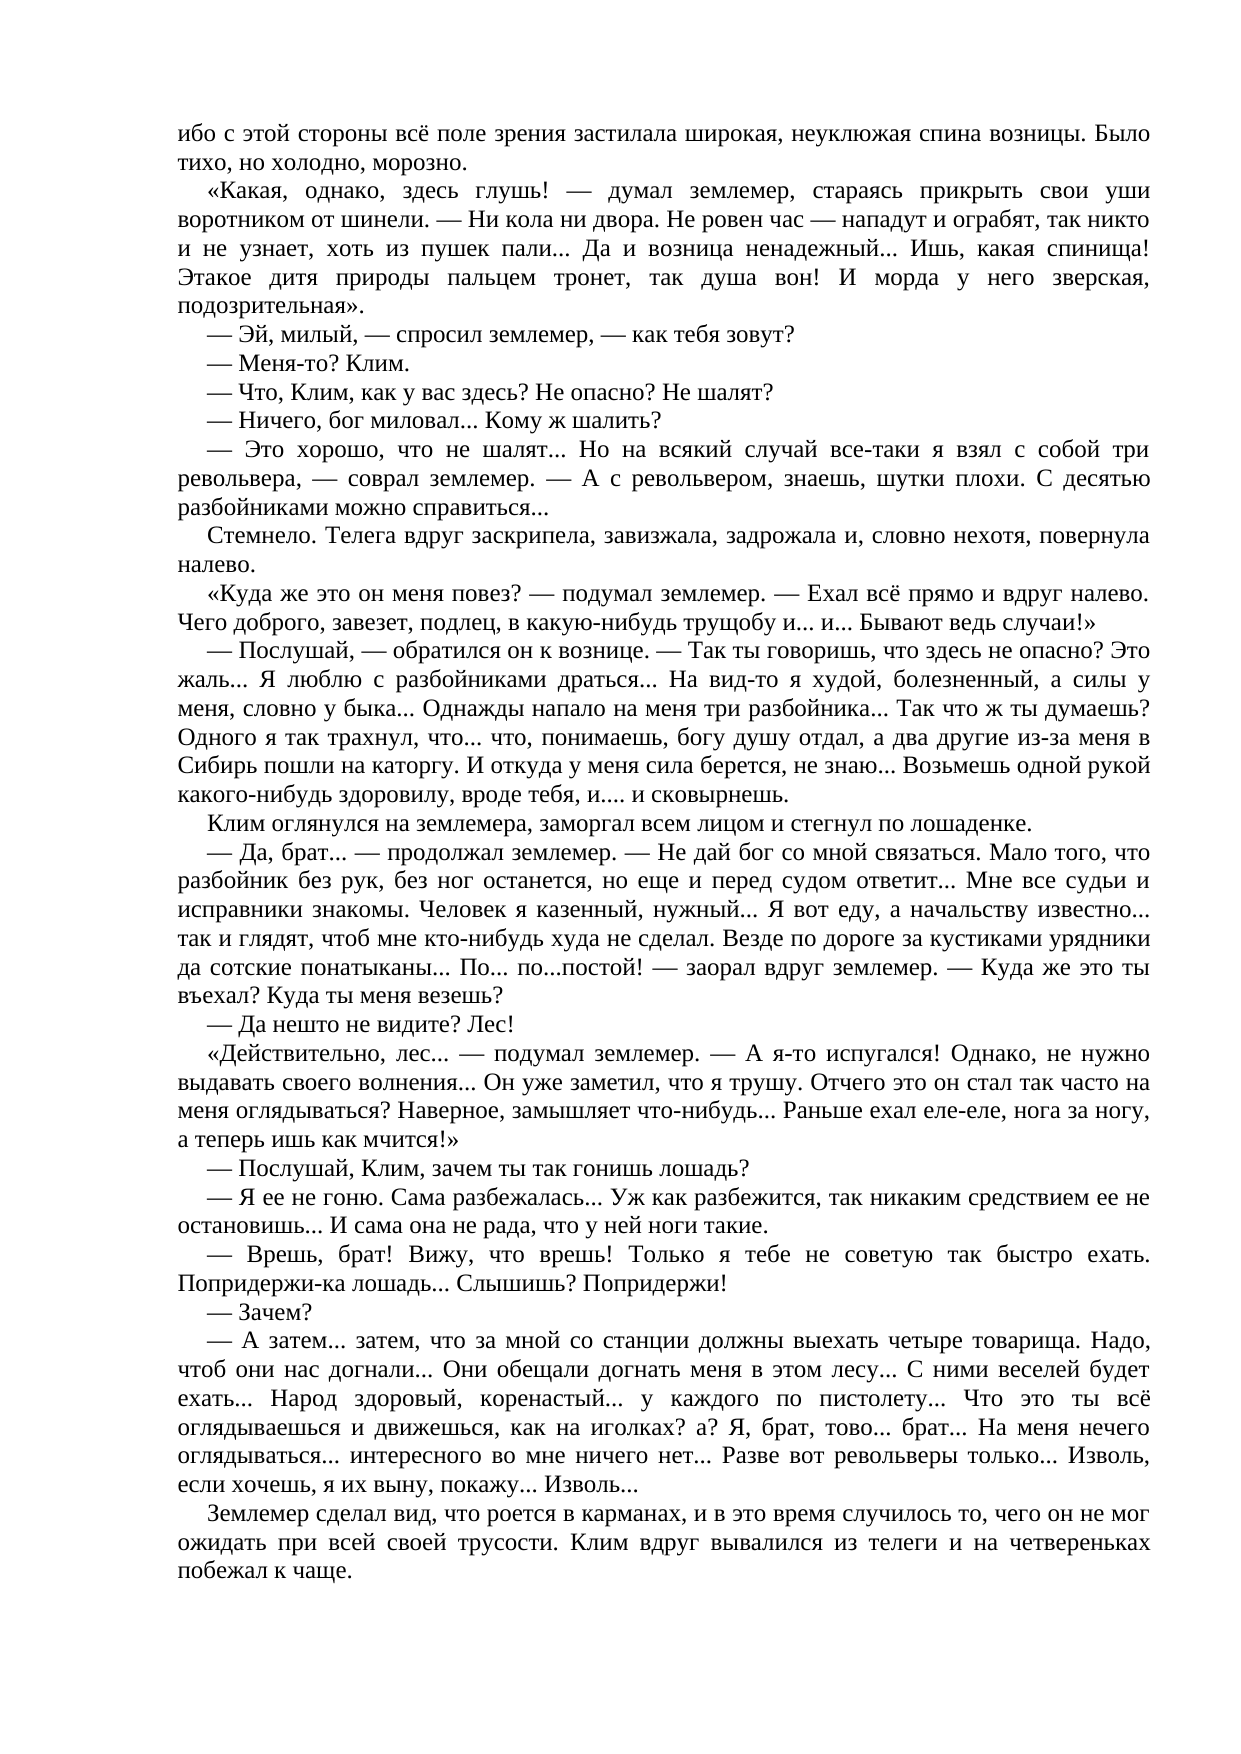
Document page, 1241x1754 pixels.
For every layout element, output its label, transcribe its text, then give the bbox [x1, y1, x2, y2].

text — Я ее не гоню. Сама разбежалась... Уж как разбежится, так никаким средствием ее не остановишь... И сама она не рада, что у ней ноги такие. [177, 1182, 1152, 1239]
text — Эй, милый, — спросил землемер, — как тебя зовут? [177, 319, 1152, 348]
text — Врешь, брат! Вижу, что врешь! Только я тебе не советую так быстро ехать. Попридержи-ка лошадь... Слышишь? Попридержи! [177, 1239, 1152, 1297]
text — Зачем? [177, 1297, 1152, 1326]
text Клим оглянулся на землемера, заморгал всем лицом и стегнул по лошаденке. [177, 808, 1152, 837]
text — А затем... затем, что за мной со станции должны выехать четыре товарища. Надо, чтоб они нас догнали... Они обещали догнать меня в этом лесу... С ними веселей будет ехать... Народ здоровый, коренастый... у каждого по пистолету... Что это ты всё оглядываешься и движешься, как на иголках? а? Я, брат, тово... брат... На меня нечего оглядываться... интересного во мне ничего нет... Разве вот револьверы только... Изволь, если хочешь, я их выну, покажу... Изволь... [177, 1326, 1152, 1498]
text — Это хорошо, что не шалят... Но на всякий случай все-таки я взял с собой три револьвера, — соврал землемер. — А с револьвером, знаешь, шутки плохи. С десятью разбойниками можно справиться... [177, 434, 1152, 521]
text Землемер сделал вид, что роется в карманах, и в это время случилось то, чего он не мог ожидать при всей своей трусости. Клим вдруг вывалился из телеги и на четвереньках побежал к чаще. [177, 1498, 1152, 1584]
text — Послушай, Клим, зачем ты так гонишь лошадь? [177, 1153, 1152, 1182]
text «Действительно, лес... — подумал землемер. — А я-то испугался! Однако, не нужно выдавать своего волнения... Он уже заметил, что я трушу. Отчего это он стал так часто на меня оглядываться? Наверное, замышляет что-нибудь... Раньше ехал еле-еле, нога за ногу, а теперь ишь как мчится!» [177, 1038, 1152, 1153]
text — Да нешто не видите? Лес! [177, 1009, 1152, 1038]
text «Какая, однако, здесь глушь! — думал землемер, стараясь прикрыть свои уши воротником от шинели. — Ни кола ни двора. Не ровен час — нападут и ограбят, так никто и не узнает, хоть из пушек пали... Да и возница ненадежный... Ишь, какая спинища! Этакое дитя природы пальцем тронет, так душа вон! И морда у него зверская, подозрительная». [177, 176, 1152, 319]
text — Да, брат... — продолжал землемер. — Не дай бог со мной связаться. Мало того, что разбойник без рук, без ног останется, но еще и перед судом ответит... Мне все судьи и исправники знакомы. Человек я казенный, нужный... Я вот еду, а начальству известно... так и глядят, чтоб мне кто-нибудь худа не сделал. Везде по дороге за кустиками урядники да сотские понатыканы... По... по...постой! — заорал вдруг землемер. — Куда же это ты въехал? Куда ты меня везешь? [177, 837, 1152, 1009]
text — Меня-то? Клим. [177, 348, 1152, 377]
text — Ничего, бог миловал... Кому ж шалить? [177, 406, 1152, 434]
text — Послушай, — обратился он к вознице. — Так ты говоришь, что здесь не опасно? Это жаль... Я люблю с разбойниками драться... На вид-то я худой, болезненный, а силы у меня, словно у быка... Однажды напало на меня три разбойника... Так что ж ты думаешь? Одного я так трахнул, что... что, понимаешь, богу душу отдал, а два другие из-за меня в Сибирь пошли на каторгу. И откуда у меня сила берется, не знаю... Возьмешь одной рукой какого-нибудь здоровилу, вроде тебя, и.... и сковырнешь. [177, 636, 1152, 808]
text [177, 118, 1152, 176]
text Стемнело. Телега вдруг заскрипела, завизжала, задрожала и, словно нехотя, повернула налево. [177, 521, 1152, 578]
text «Куда же это он меня повез? — подумал землемер. — Ехал всё прямо и вдруг налево. Чего доброго, завезет, подлец, в какую-нибудь трущобу и... и... Бывают ведь случаи!» [177, 578, 1152, 636]
text — Что, Клим, как у вас здесь? Не опасно? Не шалят? [177, 377, 1152, 406]
